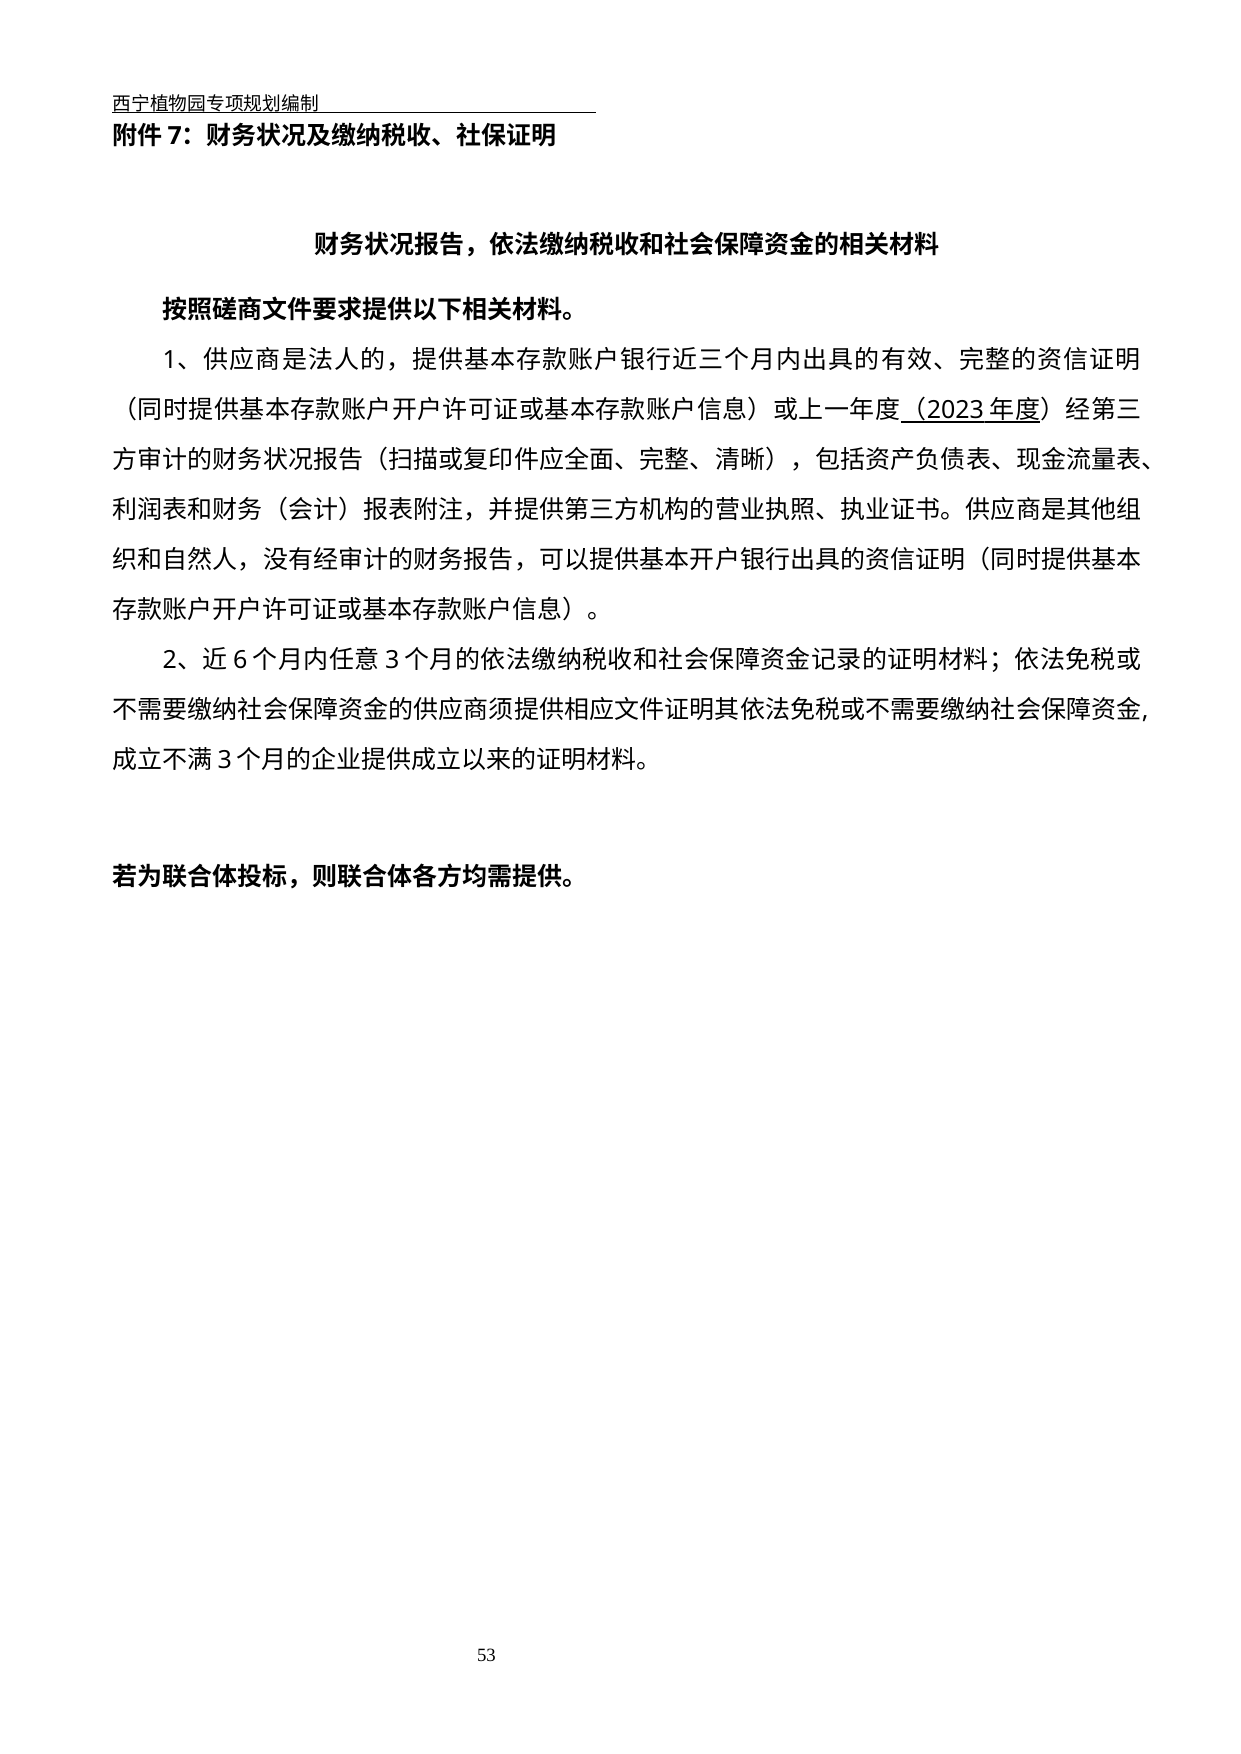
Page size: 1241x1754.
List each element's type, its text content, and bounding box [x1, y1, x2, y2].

text 按照磋商文件要求提供以下相关材料。 [112, 279, 1142, 329]
subtitle 若为联合体投标，则联合体各方均需提供。 [112, 856, 1142, 892]
text 财务状况报告，依法缴纳税收和社会保障资金的相关材料 [112, 224, 1142, 261]
text 1、供应商是法人的，提供基本存款账户银行近三个月内出具的有效、完整的资信证明（同时提供基本存款账户开户许可证或基本存款账户信息）或上一年度（2023年度）经第三方审计的财务状况报告（扫描或复印件应全面、完整、清晰），包括资产负债表、现金流量表、利润表和财务（会计）报表附注，并提供第三方机构的营业执照、执业证书。供应商是其他组织和自然人，没有经审计的财务报告，可以提供基本开户银行出具的资信证明（同时提供基本存款账户开户许可证或基本存款账户信息）。 [112, 329, 1142, 629]
text 2、近6个月内任意3个月的依法缴纳税收和社会保障资金记录的证明材料；依法免税或不需要缴纳社会保障资金的供应商须提供相应文件证明其依法免税或不需要缴纳社会保障资金,成立不满3个月的企业提供成立以来的证明材料。 [112, 629, 1142, 779]
text 附件7：财务状况及缴纳税收、社保证明 [112, 116, 1142, 152]
